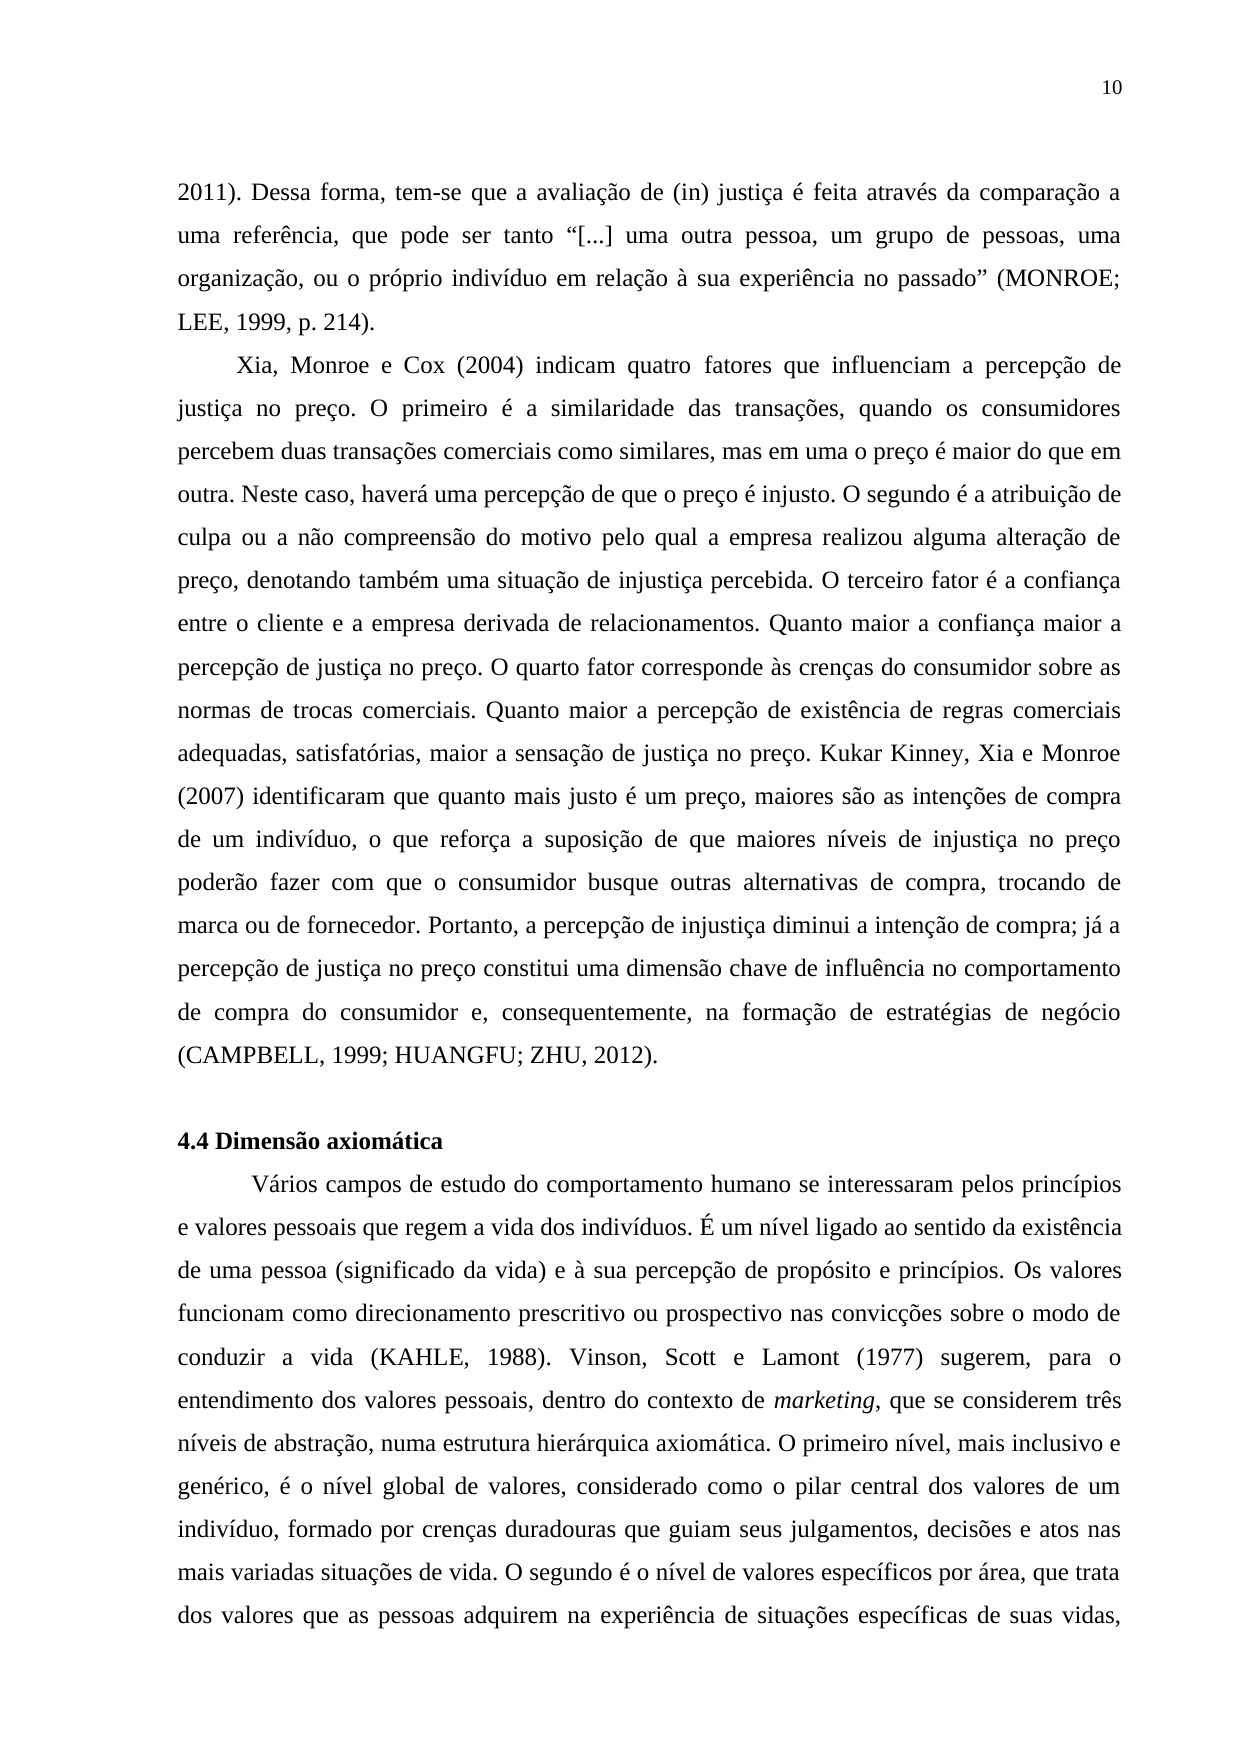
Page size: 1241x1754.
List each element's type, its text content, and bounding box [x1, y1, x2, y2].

text Xia, Monroe e Cox (2004) indicam quatro fatores que influenciam a percepção de justiça no preço. O primeiro é a similaridade das transações, quando os consumidores percebem duas transações comerciais como similares, mas em uma o preço é maior do que em outra. Neste caso, haverá uma percepção de que o preço é injusto. O segundo é a atribuição de culpa ou a não compreensão do motivo pelo qual a empresa realizou alguma alteração de preço, denotando também uma situação de injustiça percebida. O terceiro fator é a confiança entre o cliente e a empresa derivada de relacionamentos. Quanto maior a confiança maior a percepção de justiça no preço. O quarto fator corresponde às crenças do consumidor sobre as normas de trocas comerciais. Quanto maior a percepção de existência de regras comerciais adequadas, satisfatórias, maior a sensação de justiça no preço. Kukar Kinney, Xia e Monroe (2007) identificaram que quanto mais justo é um preço, maiores são as intenções de compra de um indivíduo, o que reforça a suposição de que maiores níveis de injustiça no preço poderão fazer com que o consumidor busque outras alternativas de compra, trocando de marca ou de fornecedor. Portanto, a percepção de injustiça diminui a intenção de compra; já a percepção de justiça no preço constitui uma dimensão chave de influência no comportamento de compra do consumidor e, consequentemente, na formação de estratégias de negócio (CAMPBELL, 1999; HUANGFU; ZHU, 2012). [177, 350, 1122, 1068]
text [177, 177, 1122, 335]
text 4.4 Dimensão axiomática [177, 1126, 1122, 1155]
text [177, 1169, 1122, 1629]
